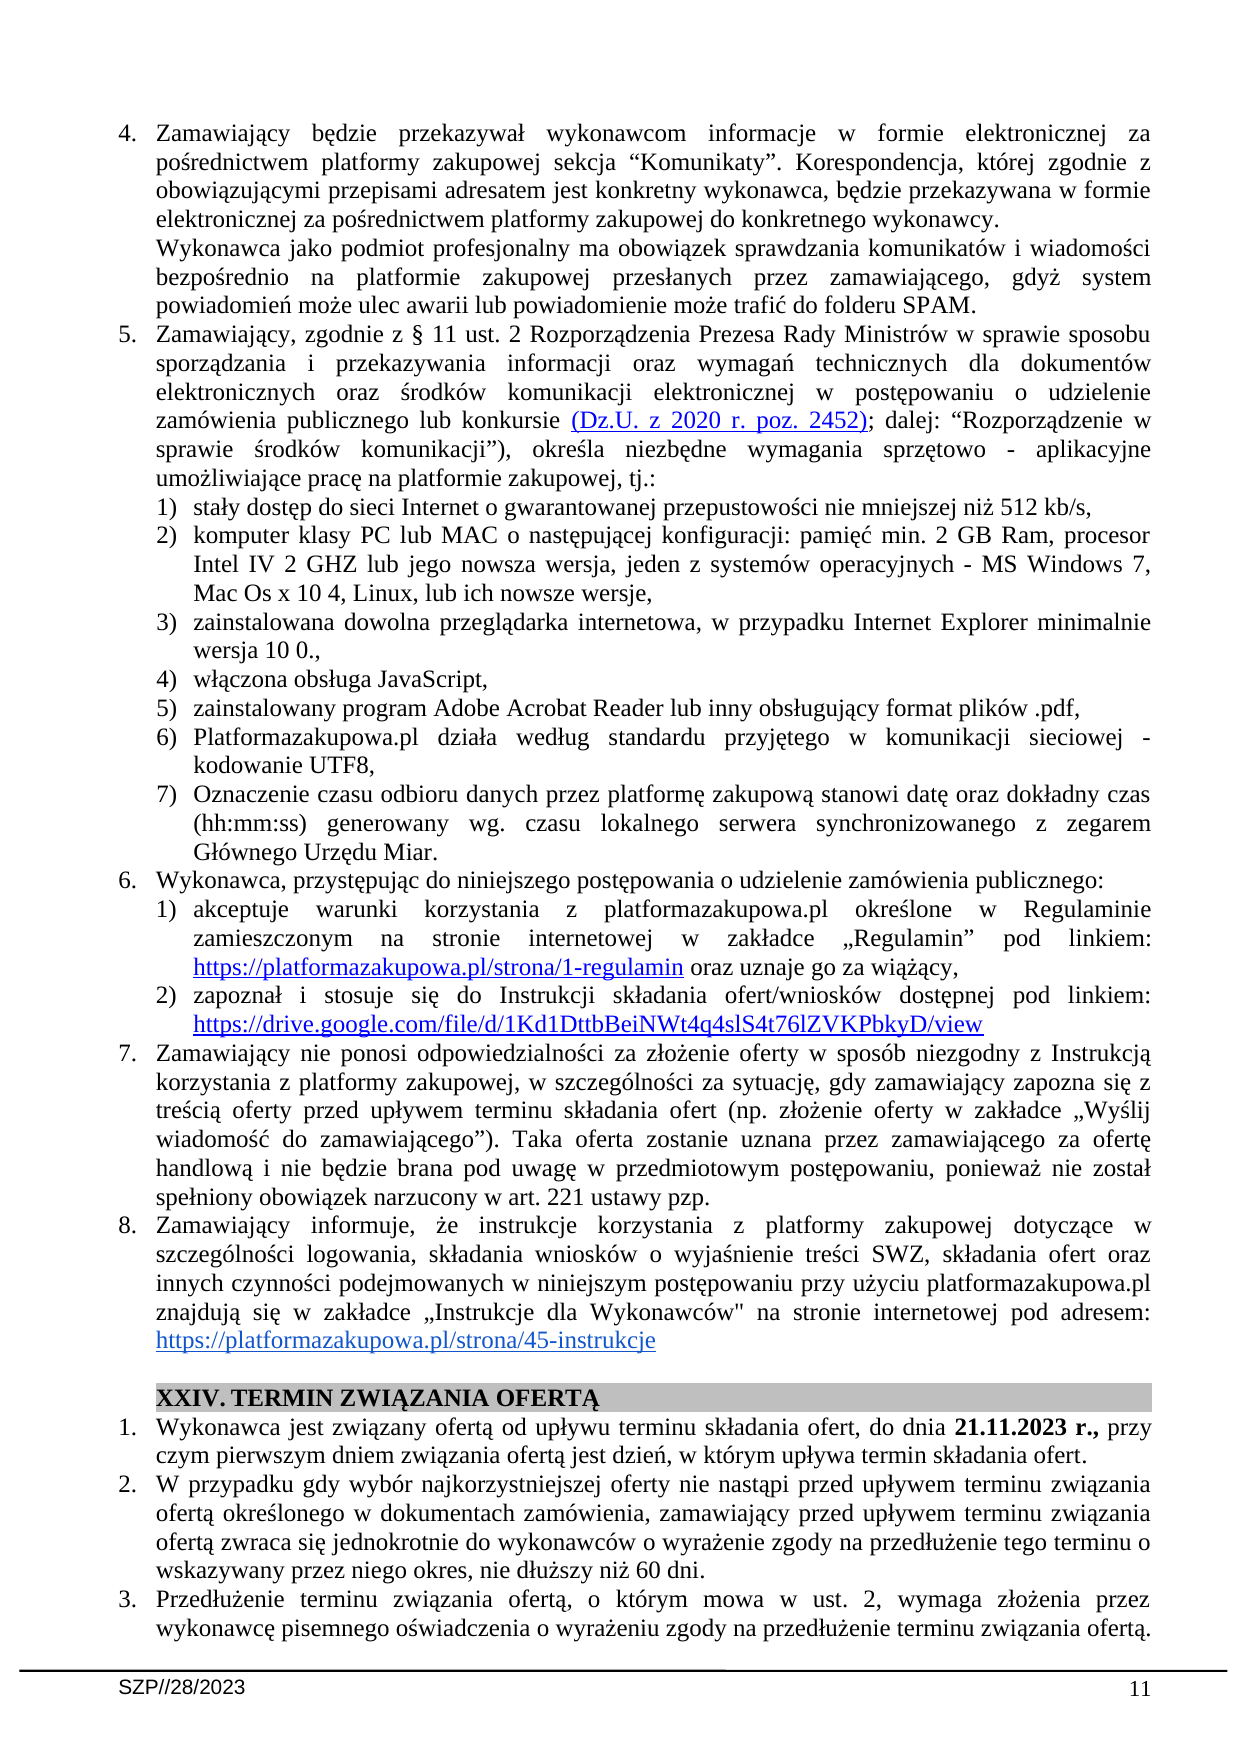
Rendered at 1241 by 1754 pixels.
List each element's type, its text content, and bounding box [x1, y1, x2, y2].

list Platformazakupowa.pl działa według standardu przyjętego w komunikacji sieciowej - kodowanie UTF8, [156, 722, 1152, 779]
list zapoznał i stosuje się do Instrukcji składania ofert/wniosków dostępnej pod linkiem: https://drive.google.com/file/d/1Kd1DttbBeiNWt4q4slS4t76lZVKPbkyD/view [156, 981, 1152, 1038]
list Przedłużenie terminu związania ofertą, o którym mowa w ust. 2, wymaga złożenia przez wykonawcę pisemnego oświadczenia o wyrażeniu zgody na przedłużenie terminu związania ofertą. [118, 1584, 1152, 1642]
text Wykonawca jako podmiot profesjonalny ma obowiązek sprawdzania komunikatów i wiadomości bezpośrednio na platformie zakupowej przesłanych przez zamawiającego, gdyż system powiadomień może ulec awarii lub powiadomienie może trafić do folderu SPAM. [156, 233, 1152, 319]
list włączona obsługa JavaScript, [156, 664, 1152, 693]
list Zamawiający, zgodnie z § 11 ust. 2 Rozporządzenia Prezesa Rady Ministrów w sprawie sposobu sporządzania i przekazywania informacji oraz wymagań technicznych dla dokumentów elektronicznych oraz środków komunikacji elektronicznej w postępowaniu o udzielenie zamówienia publicznego lub konkursie (Dz.U. z 2020 r. poz. 2452); dalej: “Rozporządzenie w sprawie środków komunikacji”), określa niezbędne wymagania sprzętowo - aplikacyjne umożliwiające pracę na platformie zakupowej, tj.: [118, 319, 1152, 492]
list zainstalowany program Adobe Acrobat Reader lub inny obsługujący format plików .pdf, [156, 693, 1152, 722]
list W przypadku gdy wybór najkorzystniejszej oferty nie nastąpi przed upływem terminu związania ofertą określonego w dokumentach zamówienia, zamawiający przed upływem terminu związania ofertą zwraca się jednokrotnie do wykonawców o wyrażenie zgody na przedłużenie tego terminu o wskazywany przez niego okres, nie dłuższy niż 60 dni. [118, 1469, 1152, 1584]
list stały dostęp do sieci Internet o gwarantowanej przepustowości nie mniejszej niż 512 kb/s, [156, 492, 1152, 521]
list komputer klasy PC lub MAC o następującej konfiguracji: pamięć min. 2 GB Ram, procesor Intel IV 2 GHZ lub jego nowsza wersja, jeden z systemów operacyjnych - MS Windows 7, Mac Os x 10 4, Linux, lub ich nowsze wersje, [156, 521, 1152, 607]
list Oznaczenie czasu odbioru danych przez platformę zakupową stanowi datę oraz dokładny czas (hh:mm:ss) generowany wg. czasu lokalnego serwera synchronizowanego z zegarem Głównego Urzędu Miar. [156, 779, 1152, 866]
list Wykonawca jest związany ofertą od upływu terminu składania ofert, do dnia 21.11.2023 r., przy czym pierwszym dniem związania ofertą jest dzień, w którym upływa termin składania ofert. [118, 1412, 1152, 1469]
list Zamawiający informuje, że instrukcje korzystania z platformy zakupowej dotyczące w szczególności logowania, składania wniosków o wyjaśnienie treści SWZ, składania ofert oraz innych czynności podejmowanych w niniejszym postępowaniu przy użyciu platformazakupowa.pl znajdują się w zakładce „Instrukcje dla Wykonawców" na stronie internetowej pod adresem: https://platformazakupowa.pl/strona/45-instrukcje [118, 1211, 1152, 1354]
list zainstalowana dowolna przeglądarka internetowa, w przypadku Internet Explorer minimalnie wersja 10 0., [156, 607, 1152, 664]
list Wykonawca, przystępując do niniejszego postępowania o udzielenie zamówienia publicznego: [118, 866, 1152, 894]
list TERMIN ZWIĄZANIA OFERTĄ [156, 1383, 1152, 1412]
list Zamawiający będzie przekazywał wykonawcom informacje w formie elektronicznej za pośrednictwem platformy zakupowej sekcja “Komunikaty”. Korespondencja, której zgodnie z obowiązującymi przepisami adresatem jest konkretny wykonawca, będzie przekazywana w formie elektronicznej za pośrednictwem platformy zakupowej do konkretnego wykonawcy. [118, 118, 1152, 233]
list Zamawiający nie ponosi odpowiedzialności za złożenie oferty w sposób niezgodny z Instrukcją korzystania z platformy zakupowej, w szczególności za sytuację, gdy zamawiający zapozna się z treścią oferty przed upływem terminu składania ofert (np. złożenie oferty w zakładce „Wyślij wiadomość do zamawiającego”). Taka oferta zostanie uznana przez zamawiającego za ofertę handlową i nie będzie brana pod uwagę w przedmiotowym postępowaniu, ponieważ nie został spełniony obowiązek narzucony w art. 221 ustawy pzp. [118, 1038, 1152, 1211]
list akceptuje warunki korzystania z platformazakupowa.pl określone w Regulaminie zamieszczonym na stronie internetowej w zakładce „Regulamin” pod linkiem: https://platformazakupowa.pl/strona/1-regulamin oraz uznaje go za wiążący, [156, 894, 1152, 981]
